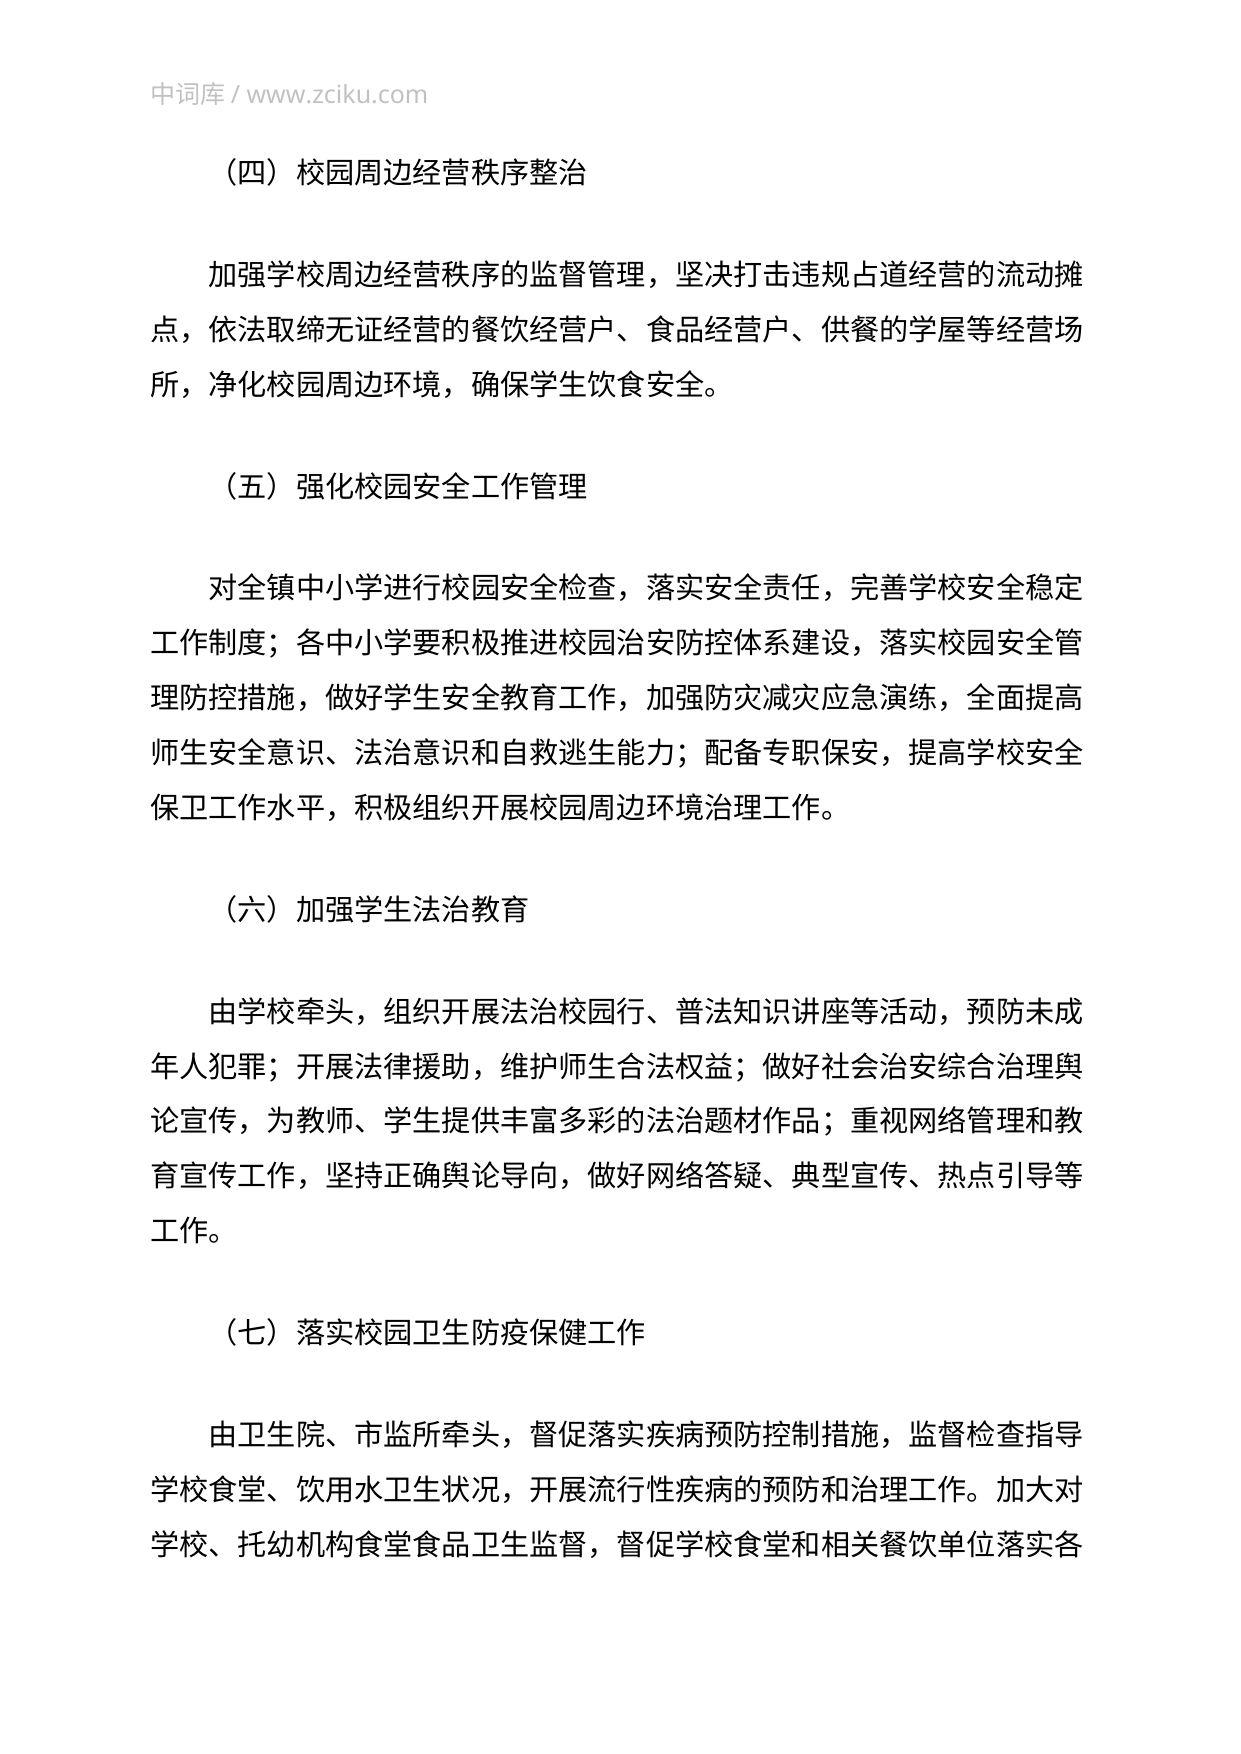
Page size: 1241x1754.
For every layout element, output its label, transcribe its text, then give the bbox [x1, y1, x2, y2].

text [150, 1411, 1090, 1563]
text 对全镇中小学进行校园安全检查，落实安全责任，完善学校安全稳定工作制度；各中小学要积极推进校园治安防控体系建设，落实校园安全管理防控措施，做好学生安全教育工作，加强防灾减灾应急演练，全面提高师生安全意识、法治意识和自救逃生能力；配备专职保安，提高学校安全保卫工作水平，积极组织开展校园周边环境治理工作。 [150, 565, 1090, 827]
text （五）强化校园安全工作管理 [150, 463, 1090, 506]
text （六）加强学生法治教育 [150, 886, 1090, 929]
text （四）校园周边经营秩序整治 [150, 150, 1090, 192]
text 加强学校周边经营秩序的监督管理，坚决打击违规占道经营的流动摊点，依法取缔无证经营的餐饮经营户、食品经营户、供餐的学屋等经营场所，净化校园周边环境，确保学生饮食安全。 [150, 252, 1090, 404]
text （七）落实校园卫生防疫保健工作 [150, 1309, 1090, 1352]
text 由学校牵头，组织开展法治校园行、普法知识讲座等活动，预防未成年人犯罪；开展法律援助，维护师生合法权益；做好社会治安综合治理舆论宣传，为教师、学生提供丰富多彩的法治题材作品；重视网络管理和教育宣传工作，坚持正确舆论导向，做好网络答疑、典型宣传、热点引导等工作。 [150, 988, 1090, 1250]
